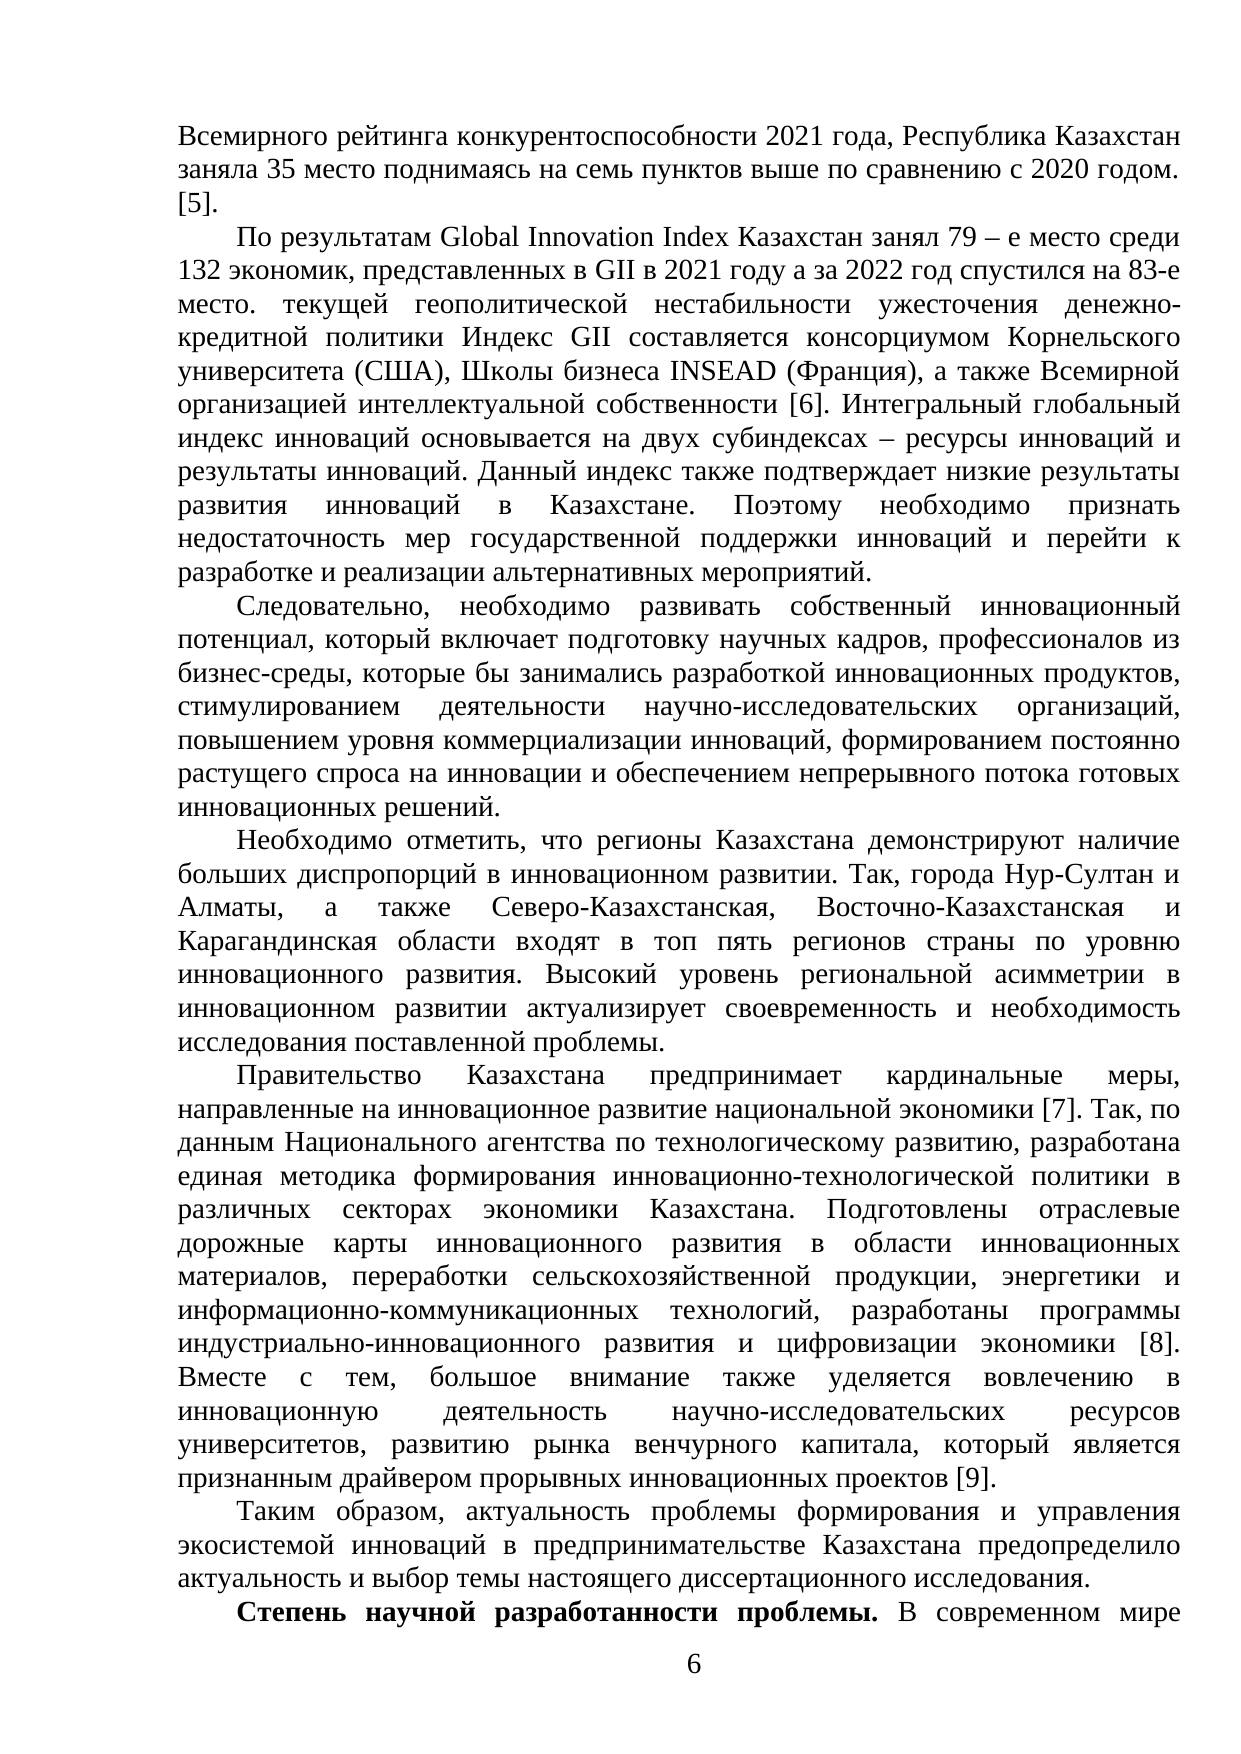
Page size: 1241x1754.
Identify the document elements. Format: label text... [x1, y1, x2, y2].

text Таким образом, актуальность проблемы формирования и управления экосистемой инноваций в предпринимательстве Казахстана предопределило актуальность и выбор темы настоящего диссертационного исследования. [177, 1493, 1181, 1594]
text Следовательно, необходимо развивать собственный инновационный потенциал, который включает подготовку научных кадров, профессионалов из бизнес-среды, которые бы занимались разработкой инновационных продуктов, стимулированием деятельности научно-исследовательских организаций, повышением уровня коммерциализации инноваций, формированием постоянно растущего спроса на инновации и обеспечением непрерывного потока готовых инновационных решений. [177, 588, 1181, 822]
text По результатам Global Innovation Index Казахстан занял 79 – е место среди 132 экономик, представленных в GII в 2021 году а за 2022 год спустился на 83-е место. текущей геополитической нестабильности ужесточения денежно-кредитной политики Индекс GII составляется консорциумом Корнельского университета (США), Школы бизнеса INSEAD (Франция), а также Всемирной организацией интеллектуальной собственности [6]. Интегральный глобальный индекс инноваций основывается на двух субиндексах – ресурсы инноваций и результаты инноваций. Данный индекс также подтверждает низкие результаты развития инноваций в Казахстане. Поэтому необходимо признать недостаточность мер государственной поддержки инноваций и перейти к разработке и реализации альтернативных мероприятий. [177, 219, 1181, 588]
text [177, 1594, 1181, 1627]
text Необходимо отметить, что регионы Казахстана демонстрируют наличие больших диспропорций в инновационном развитии. Так, города Нур-Султан и Алматы, а также Северо-Казахстанская, Восточно-Казахстанская и Карагандинская области входят в топ пять регионов страны по уровню инновационного развития. Высокий уровень региональной асимметрии в инновационном развитии актуализирует своевременность и необходимость исследования поставленной проблемы. [177, 822, 1181, 1057]
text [177, 118, 1181, 219]
text Правительство Казахстана предпринимает кардинальные меры, направленные на инновационное развитие национальной экономики [7]. Так, по данным Национального агентства по технологическому развитию, разработана единая методика формирования инновационно-технологической политики в различных секторах экономики Казахстана. Подготовлены отраслевые дорожные карты инновационного развития в области инновационных материалов, переработки сельскохозяйственной продукции, энергетики и информационно-коммуникационных технологий, разработаны программы индустриально-инновационного развития и цифровизации экономики [8]. Вместе с тем, большое внимание также уделяется вовлечению в инновационную деятельность научно-исследовательских ресурсов университетов, развитию рынка венчурного капитала, который является признанным драйвером прорывных инновационных проектов [9]. [177, 1057, 1181, 1493]
